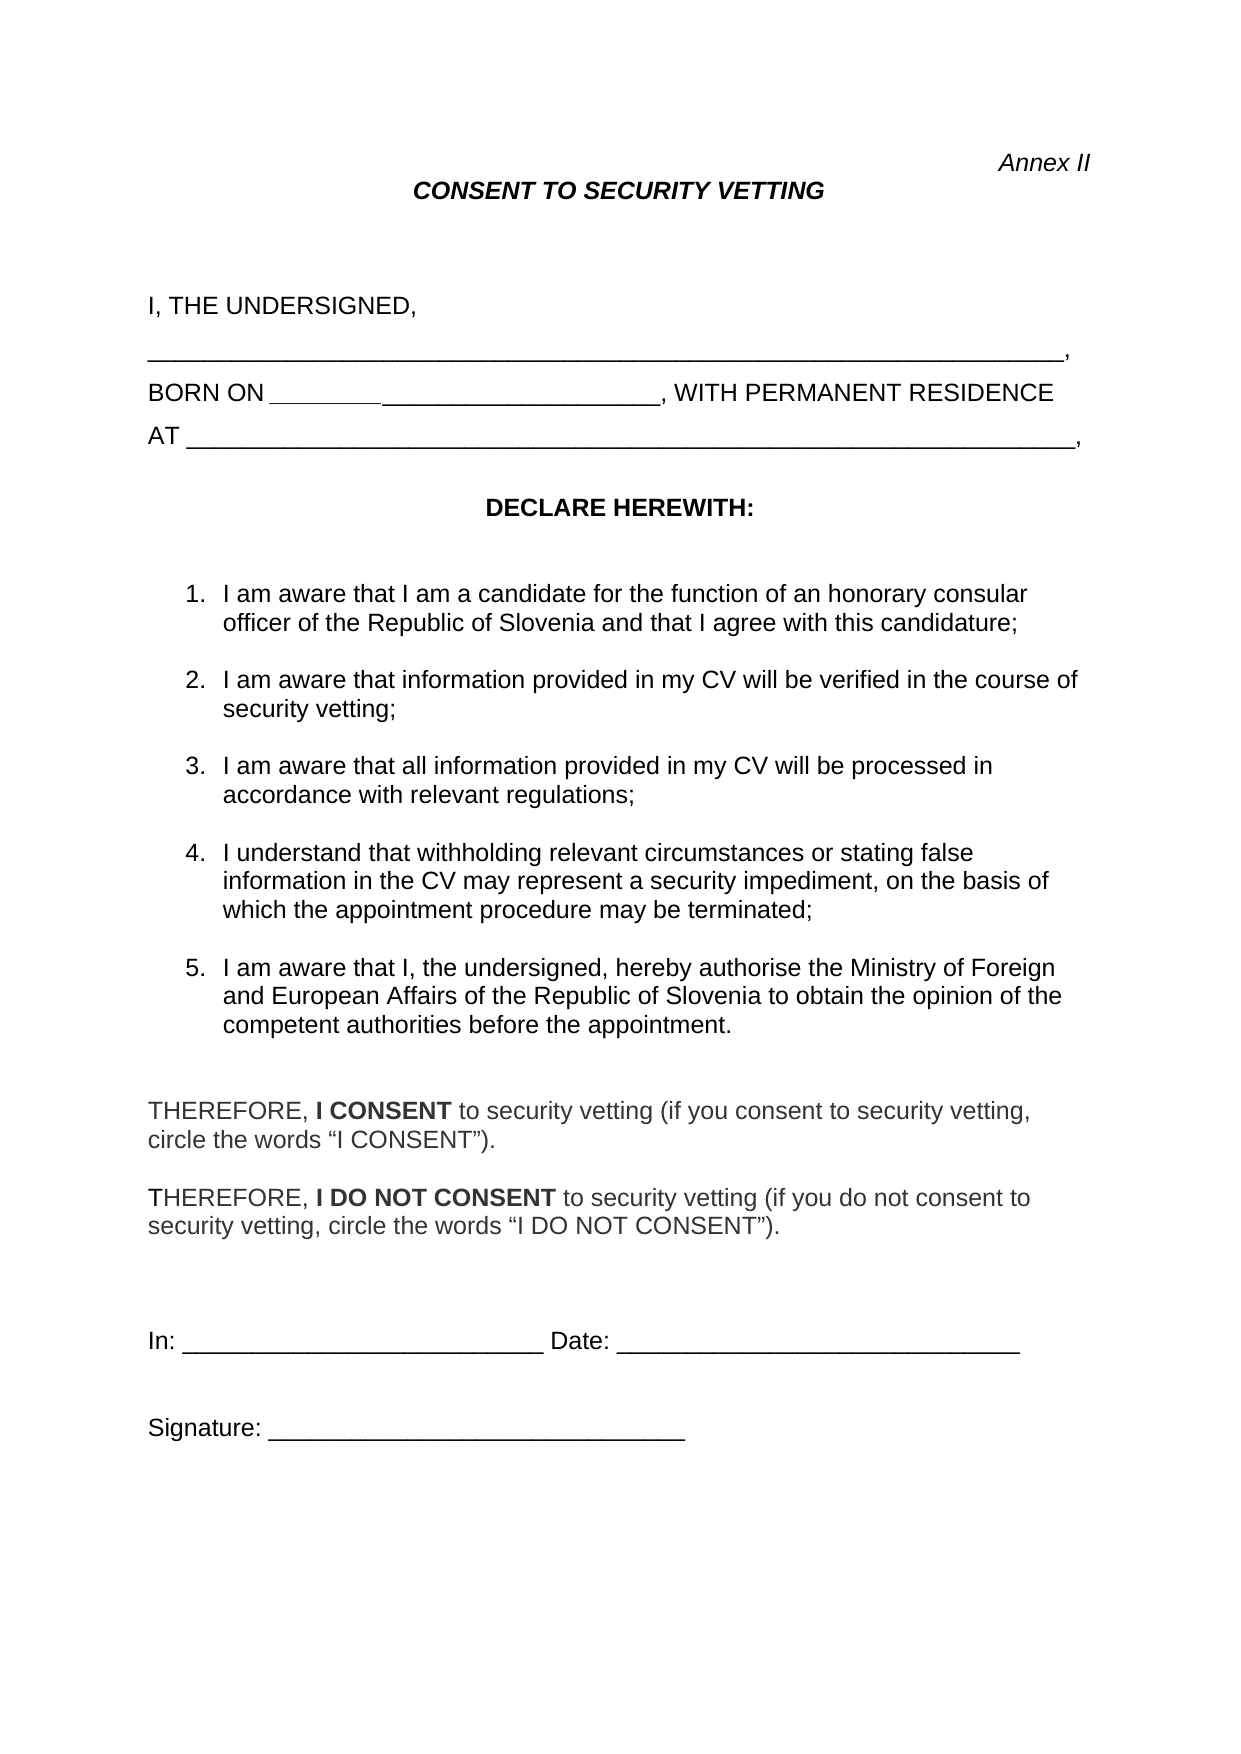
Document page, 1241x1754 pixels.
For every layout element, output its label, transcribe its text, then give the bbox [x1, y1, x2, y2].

text Annex II [148, 148, 1093, 176]
list I am aware that I am a candidate for the function of an honorary consular officer of the Republic of Slovenia and that I agree with this candidature; [185, 579, 1093, 636]
text BORN ON ____________________________, WITH PERMANENT RESIDENCE AT ________________________________________________________________, [148, 378, 1093, 449]
text In: __________________________ Date: _____________________________ [148, 1326, 1093, 1355]
list I am aware that information provided in my CV will be verified in the course of security vetting; [185, 665, 1093, 723]
text DECLARE HEREWITH: [148, 493, 1093, 521]
text Signature: ______________________________ [148, 1413, 1093, 1441]
text I, THE UNDERSIGNED, __________________________________________________________________, [148, 291, 1093, 363]
text CONSENT TO SECURITY VETTING [148, 176, 1093, 205]
list I understand that withholding relevant circumstances or stating false information in the CV may represent a security impediment, on the basis of which the appointment procedure may be terminated; [185, 838, 1093, 924]
list I am aware that I, the undersigned, hereby authorise the Ministry of Foreign and European Affairs of the Republic of Slovenia to obtain the opinion of the competent authorities before the appointment. [185, 953, 1093, 1039]
text THEREFORE, I CONSENT to security vetting (if you consent to security vetting, circle the words “I CONSENT”). [148, 1096, 1093, 1154]
list I am aware that all information provided in my CV will be processed in accordance with relevant regulations; [185, 751, 1093, 809]
text THEREFORE, I DO NOT CONSENT to security vetting (if you do not consent to security vetting, circle the words “I DO NOT CONSENT”). [148, 1183, 1093, 1240]
